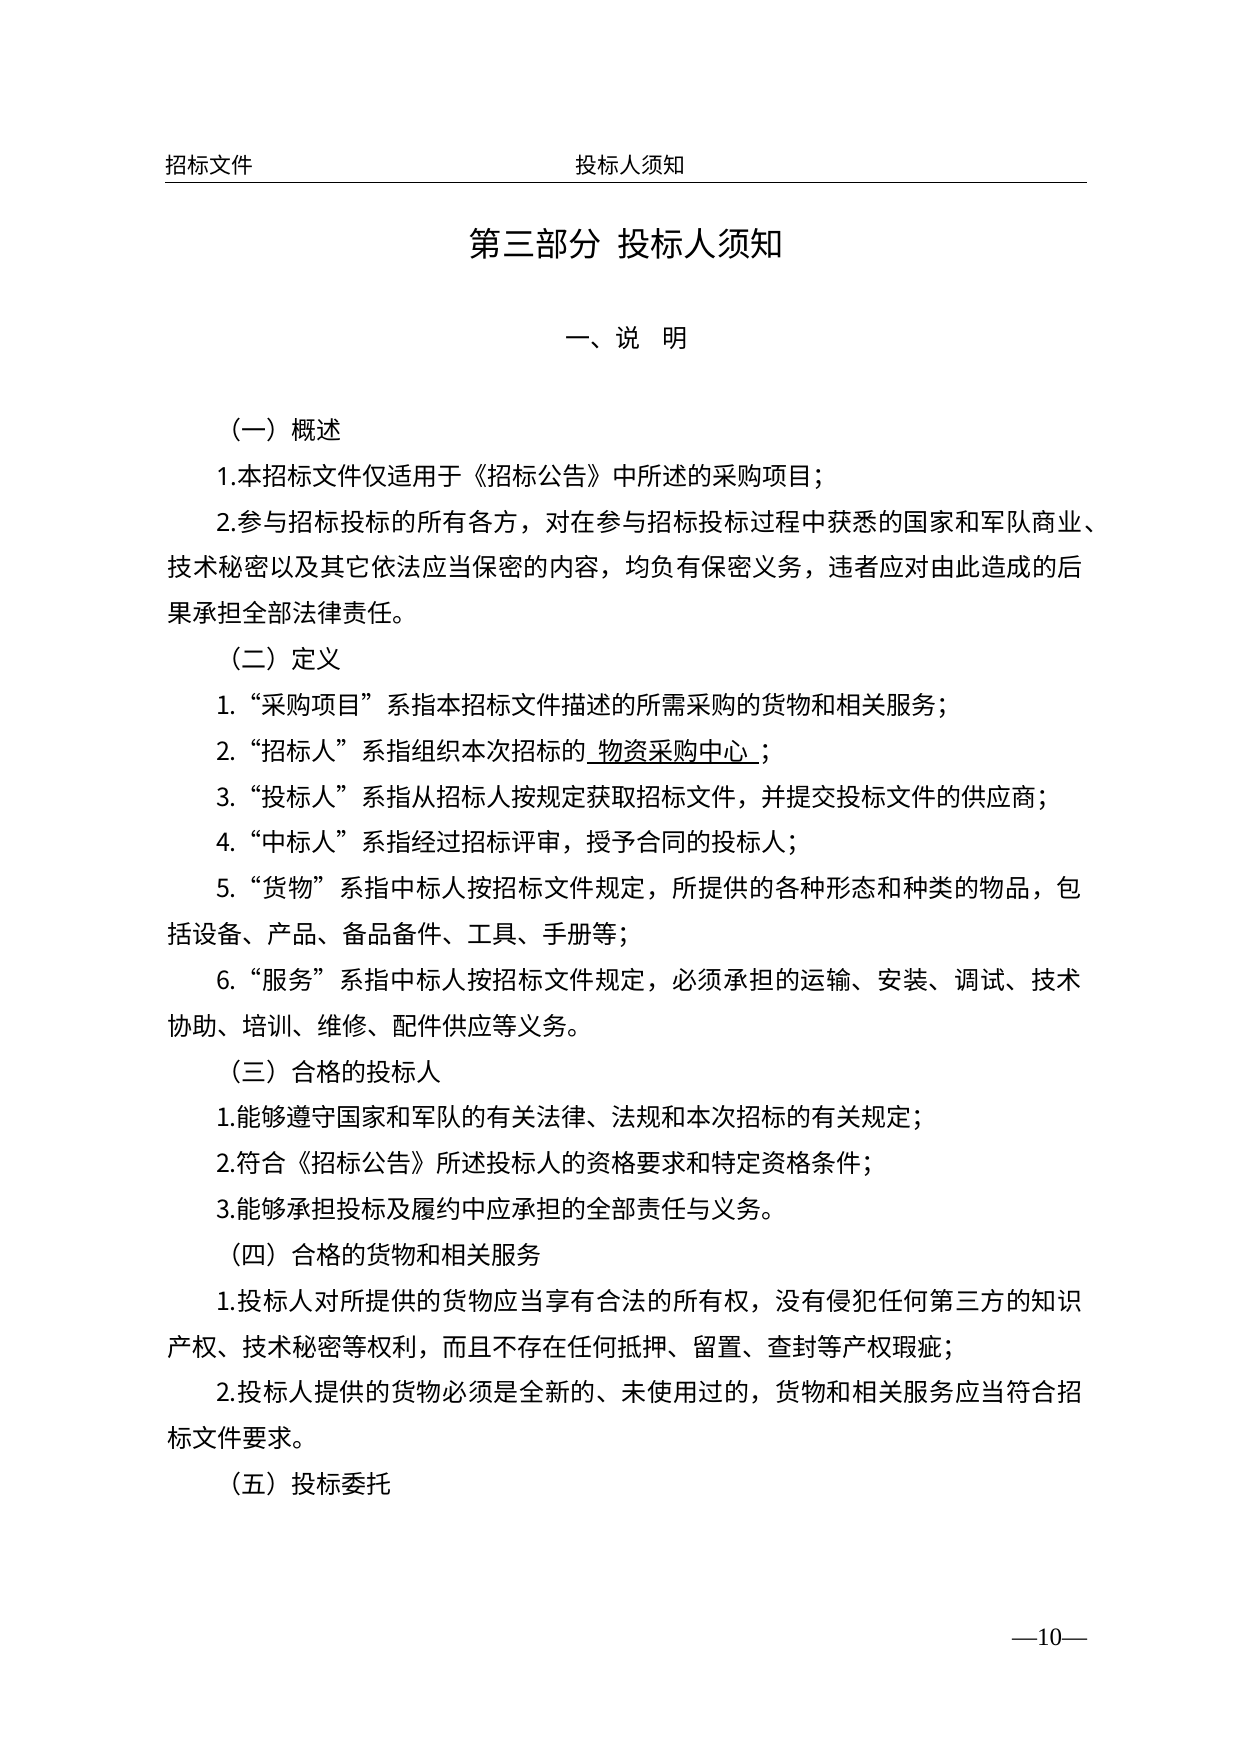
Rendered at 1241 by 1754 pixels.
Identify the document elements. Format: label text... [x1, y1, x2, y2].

text 1.投标人对所提供的货物应当享有合法的所有权，没有侵犯任何第三方的知识产权、技术秘密等权利，而且不存在任何抵押、留置、查封等产权瑕疵； [168, 1273, 1084, 1365]
text （二）定义 [168, 632, 1084, 678]
text （四）合格的货物和相关服务 [168, 1228, 1084, 1273]
text 3.“投标人”系指从招标人按规定获取招标文件，并提交投标文件的供应商； [168, 769, 1084, 815]
text 1.能够遵守国家和军队的有关法律、法规和本次招标的有关规定； [168, 1090, 1084, 1136]
text （三）合格的投标人 [168, 1044, 1084, 1090]
text 2.“招标人”系指组织本次招标的 物资采购中心 ； [168, 723, 1084, 769]
text 3.能够承担投标及履约中应承担的全部责任与义务。 [168, 1182, 1084, 1228]
text （五）投标委托 [168, 1457, 1084, 1503]
text 6.“服务”系指中标人按招标文件规定，必须承担的运输、安装、调试、技术协助、培训、维修、配件供应等义务。 [168, 953, 1084, 1044]
text 2.符合《招标公告》所述投标人的资格要求和特定资格条件； [168, 1136, 1084, 1182]
text 1.本招标文件仅适用于《招标公告》中所述的采购项目； [168, 448, 1084, 494]
text 2.参与招标投标的所有各方，对在参与招标投标过程中获悉的国家和军队商业、技术秘密以及其它依法应当保密的内容，均负有保密义务，违者应对由此造成的后果承担全部法律责任。 [168, 494, 1084, 632]
text 4.“中标人”系指经过招标评审，授予合同的投标人； [168, 815, 1084, 861]
text 5.“货物”系指中标人按招标文件规定，所提供的各种形态和种类的物品，包括设备、产品、备品备件、工具、手册等； [168, 861, 1084, 953]
text 第三部分 投标人须知 [168, 219, 1084, 265]
text 1.“采购项目”系指本招标文件描述的所需采购的货物和相关服务； [168, 678, 1084, 723]
text 一、说 明 [168, 311, 1084, 357]
text 2.投标人提供的货物必须是全新的、未使用过的，货物和相关服务应当符合招标文件要求。 [168, 1365, 1084, 1457]
text （一）概述 [168, 403, 1084, 448]
